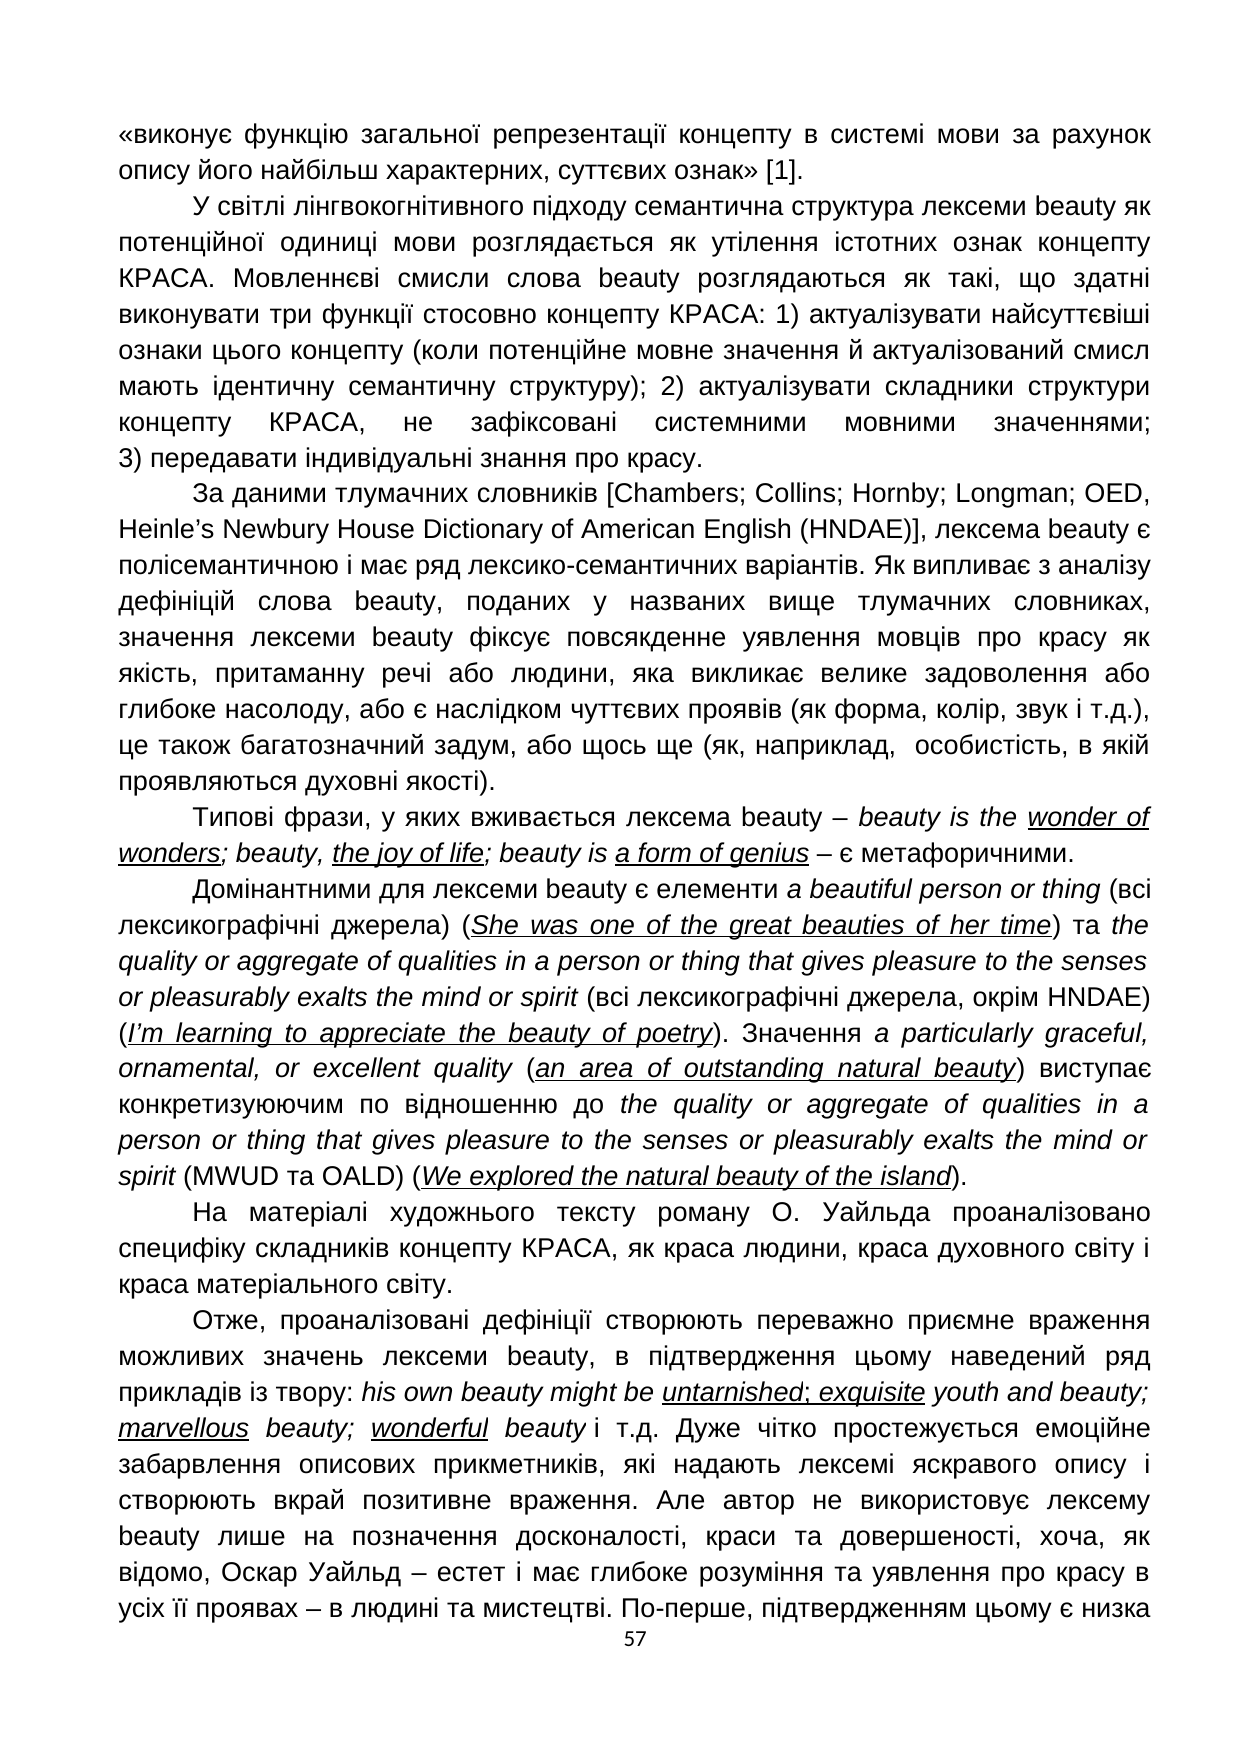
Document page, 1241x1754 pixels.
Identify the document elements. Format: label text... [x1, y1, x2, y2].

text Типові фрази, у яких вживається лексема beauty – beauty is the wonder of wonders; beauty, the joy of life; beauty is a form of genius – є метафоричними. [118, 801, 1152, 868]
text Домінантними для лексеми beauty є елементи а beautiful person or thing (всі лексикографічні джерела) (She was one of the great beauties of her time) та the quality or aggregate of qualities in a person or thing that gives pleasure to the senses or pleasurably exalts the mind or spirit (всі лексикографічні джерела, окрім HNDAE) (I’m learning to appreciate the beauty of poetry). Значення a particularly graceful, ornamental, or excellent quality (an area of outstanding natural beauty) виступає конкретизуюючим по відношенню до the quality or aggregate of qualities in a person or thing that gives pleasure to the senses or pleasurably exalts the mind or spirit (MWUD та OALD) (We explored the natural beauty of the island). [118, 873, 1152, 1192]
text У світлі лінгвокогнітивного підходу семантична структура лексеми beauty як потенційної одиниці мови розглядається як утілення істотних ознак концепту КРАСА. Мовленнєві смисли слова beauty розглядаються як такі, що здатні виконувати три функції стосовно концепту КРАСА: 1) актуалізувати найсуттєвіші ознаки цього концепту (коли потенційне мовне значення й актуалізований смисл мають ідентичну семантичну структуру); 2) актуалізувати складники структури концепту КРАСА, не зафіксовані системними мовними значеннями; 3) передавати індивідуальні знання про красу. [118, 190, 1152, 473]
text За даними тлумачних словників [Chambers; Collins; Hornby; Longman; OED, Heinle’s Newbury House Dictionary of American English (HNDAE)], лексема beauty є полісемантичною і має ряд лексико-семантичних варіантів. Як випливає з аналізу дефініцій слова beauty, поданих у названих вище тлумачних словниках, значення лексеми beauty фіксує повсякденне уявлення мовців про красу як якість, притаманну речі або людини, яка викликає велике задоволення або глибоке насолоду, або є наслідком чуттєвих проявів (як форма, колір, звук і т.д.), це також багатозначний задум, або щось ще (як, наприклад, особистість, в якій проявляються духовні якості). [118, 477, 1152, 796]
text На матеріалі художнього тексту роману О. Уайльда проаналізовано специфіку складників концепту КРАСА, як краса людини, краса духовного світу і краса матеріального світу. [118, 1196, 1152, 1299]
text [118, 1371, 1152, 1448]
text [118, 118, 1152, 185]
